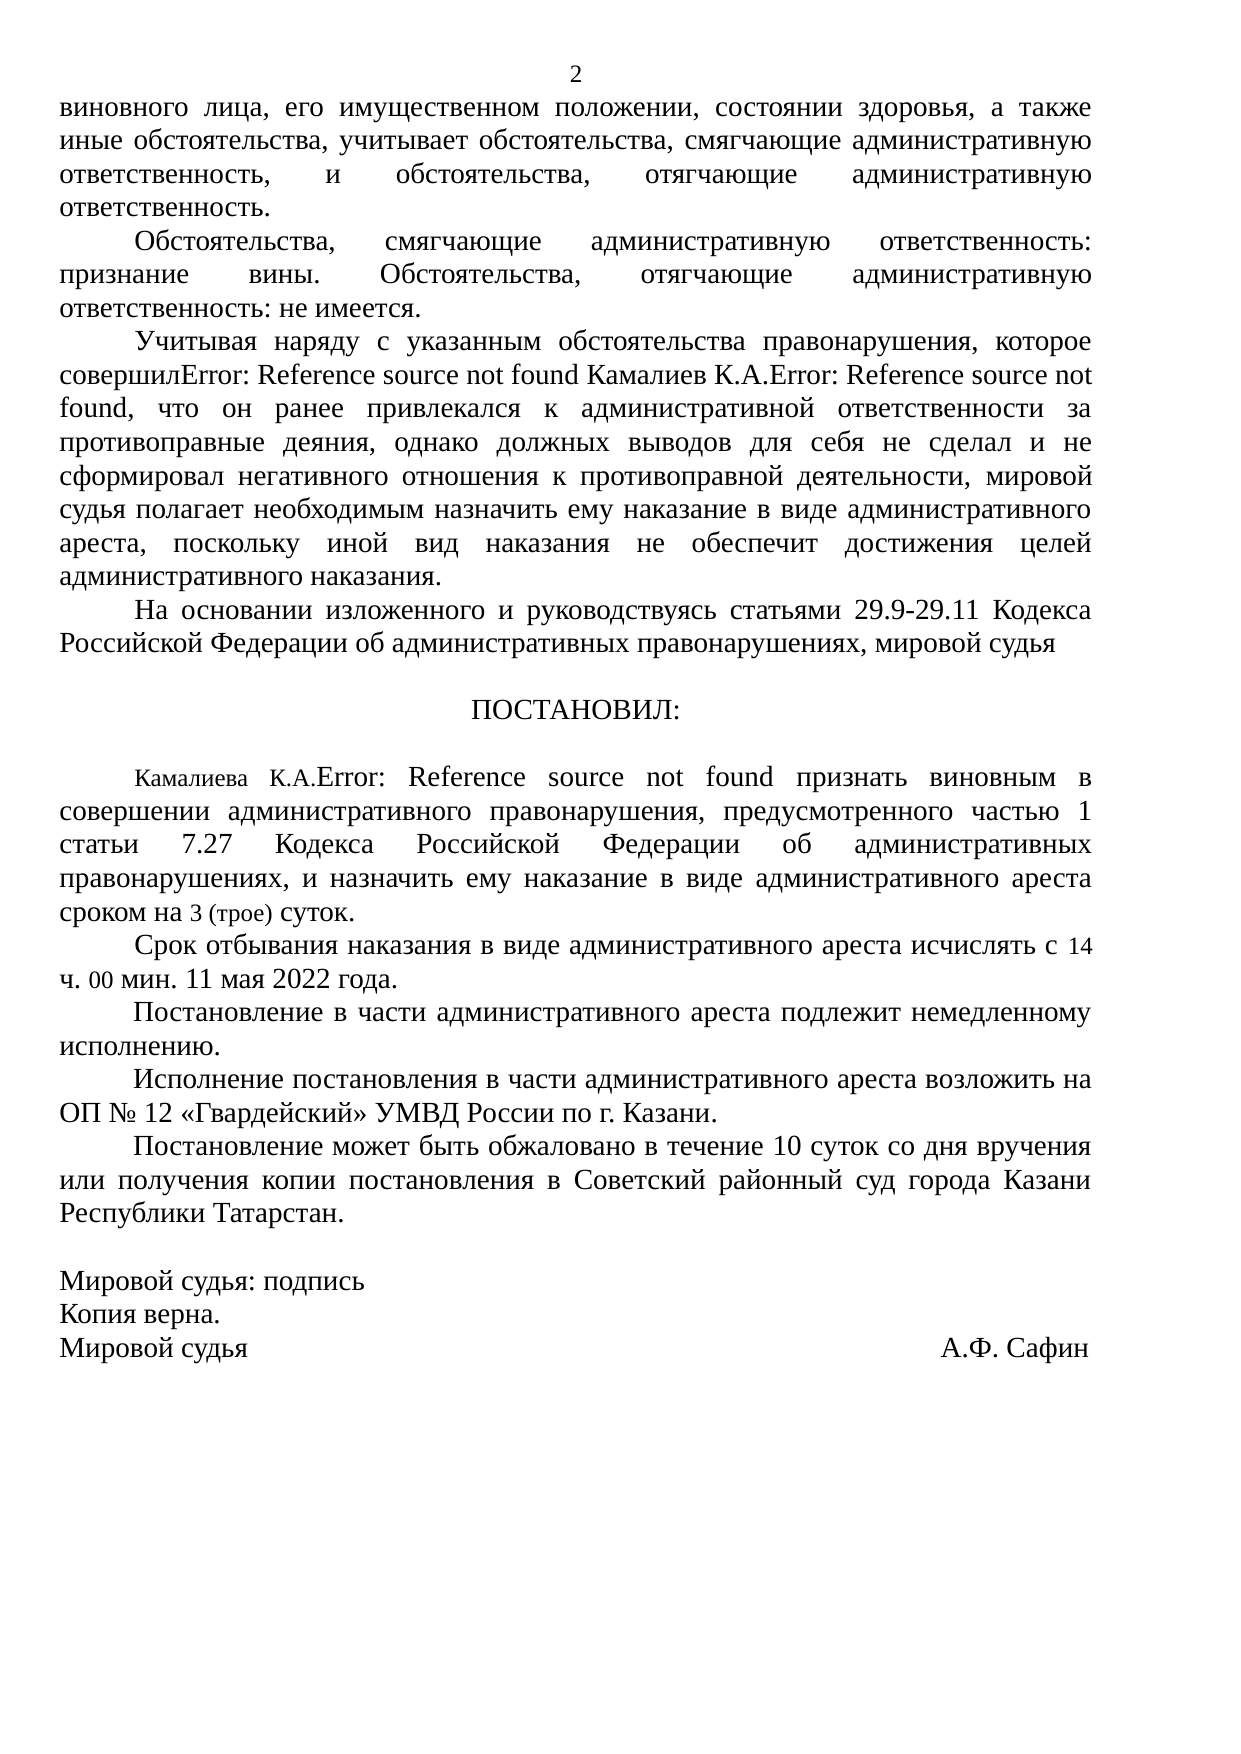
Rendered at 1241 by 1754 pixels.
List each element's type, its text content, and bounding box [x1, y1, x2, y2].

text ПОСТАНОВИЛ: [59, 692, 1092, 726]
text Мировой судья А.Ф. Сафин [59, 1330, 1092, 1363]
text Срок отбывания наказания в виде административного ареста исчислять с ч. мин. года. [59, 927, 1092, 994]
text Обстоятельства, смягчающие административную ответственность: . Обстоятельства, отягчающие административную ответственность: . [59, 223, 1092, 323]
text Мировой судья: подпись [59, 1263, 1092, 1296]
text На основании изложенного и руководствуясь статьями 29.9-29.11 Кодекса Российской Федерации об административных правонарушениях, мировой судья [59, 592, 1092, 659]
text Копия верна. [59, 1296, 1092, 1330]
text Исполнение постановления в части административного ареста возложить на . [59, 1061, 1092, 1128]
text Постановление в части административного ареста подлежит немедленному исполнению. [59, 994, 1092, 1061]
text Постановление может быть обжаловано в течение 10 суток со дня вручения или получения копии постановления в Советский районный суд города Казани Республики Татарстан. [59, 1128, 1092, 1229]
text Учитывая наряду с указанным обстоятельства правонарушения, которое совершил , мировой судья полагает необходимым назначить ему наказание в виде административного ареста, поскольку иной вид наказания не обеспечит достижения целей административного наказания. [59, 323, 1092, 592]
text признать виновным в совершении административного правонарушения, предусмотренного частью 1 статьи 7.27 Кодекса Российской Федерации об административных правонарушениях, и назначить ему наказание в виде административного ареста сроком на суток. [59, 759, 1092, 927]
